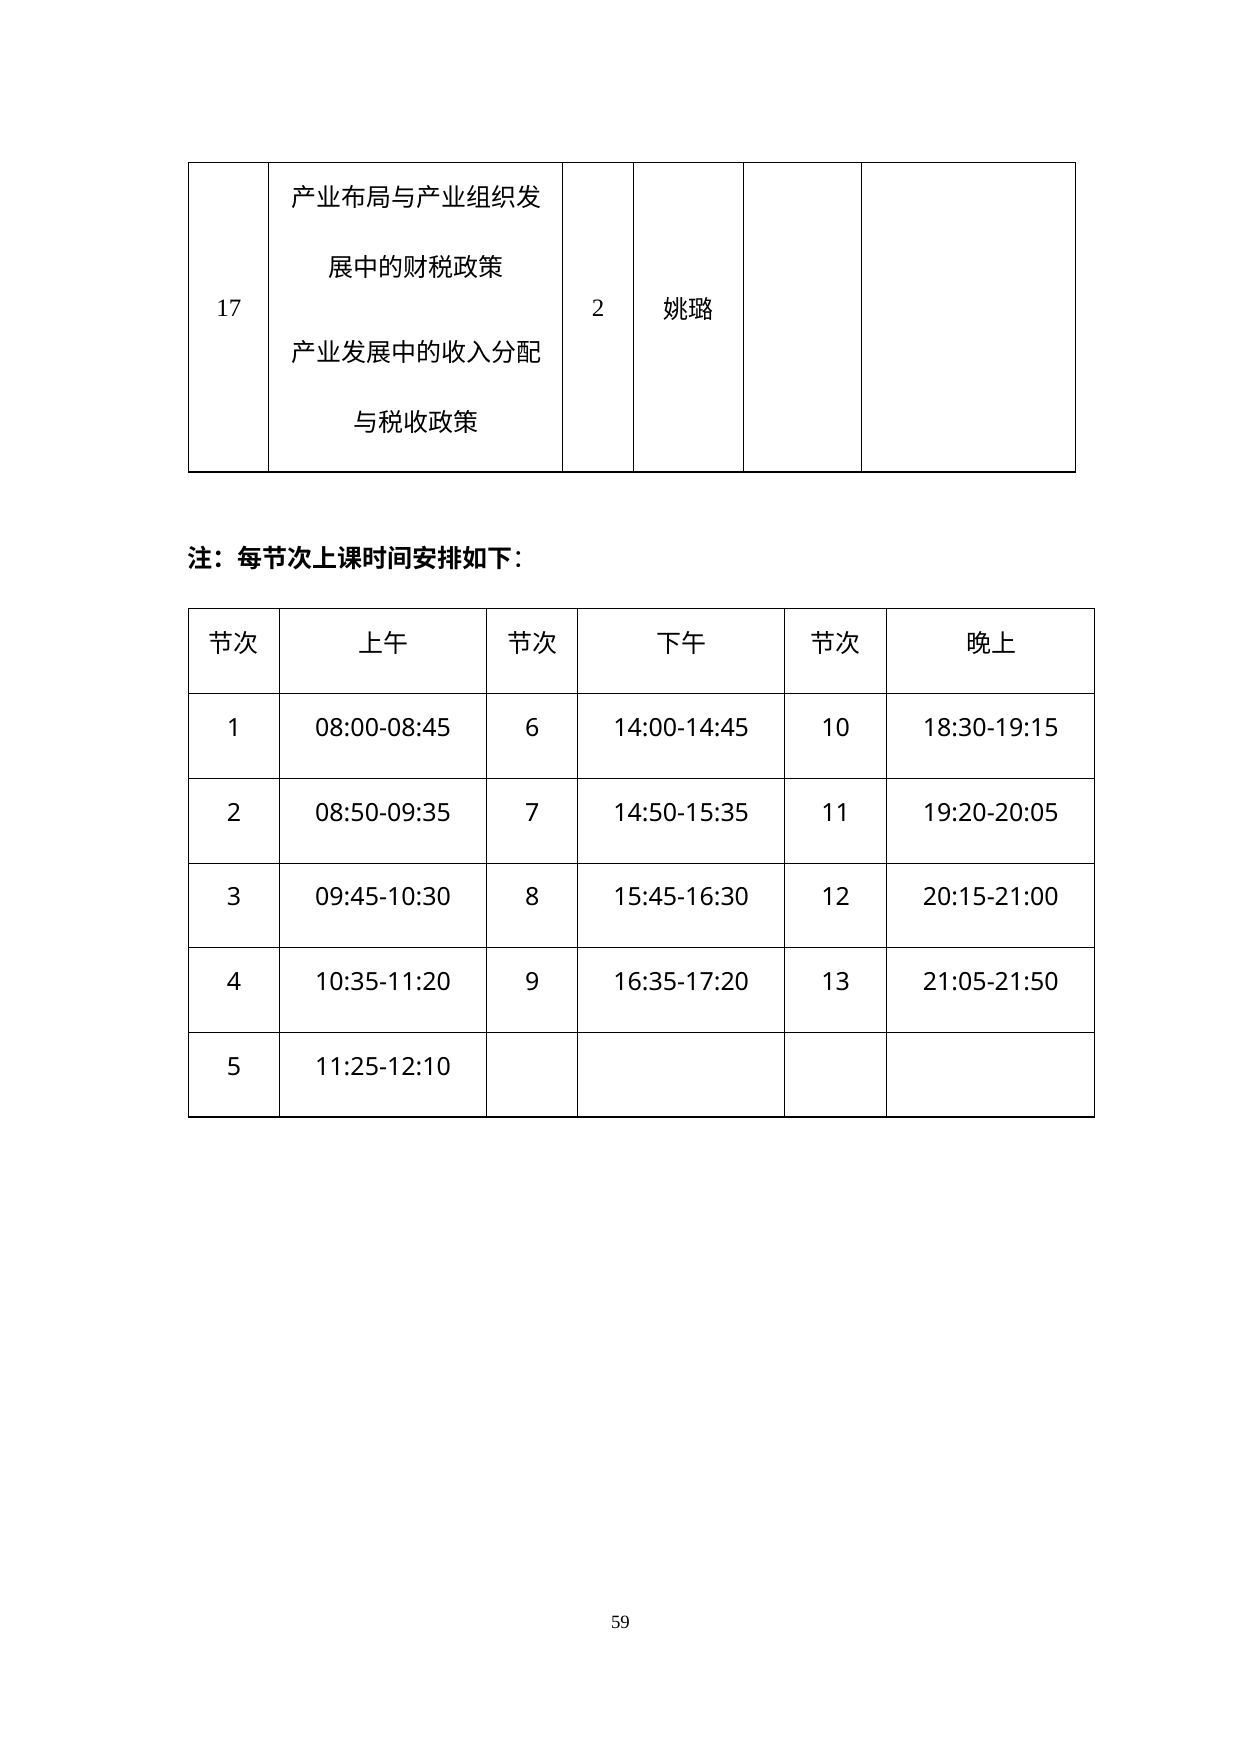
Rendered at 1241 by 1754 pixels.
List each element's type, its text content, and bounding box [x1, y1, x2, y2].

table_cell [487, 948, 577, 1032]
text 注：每节次上课时间安排如下： [187, 524, 1053, 589]
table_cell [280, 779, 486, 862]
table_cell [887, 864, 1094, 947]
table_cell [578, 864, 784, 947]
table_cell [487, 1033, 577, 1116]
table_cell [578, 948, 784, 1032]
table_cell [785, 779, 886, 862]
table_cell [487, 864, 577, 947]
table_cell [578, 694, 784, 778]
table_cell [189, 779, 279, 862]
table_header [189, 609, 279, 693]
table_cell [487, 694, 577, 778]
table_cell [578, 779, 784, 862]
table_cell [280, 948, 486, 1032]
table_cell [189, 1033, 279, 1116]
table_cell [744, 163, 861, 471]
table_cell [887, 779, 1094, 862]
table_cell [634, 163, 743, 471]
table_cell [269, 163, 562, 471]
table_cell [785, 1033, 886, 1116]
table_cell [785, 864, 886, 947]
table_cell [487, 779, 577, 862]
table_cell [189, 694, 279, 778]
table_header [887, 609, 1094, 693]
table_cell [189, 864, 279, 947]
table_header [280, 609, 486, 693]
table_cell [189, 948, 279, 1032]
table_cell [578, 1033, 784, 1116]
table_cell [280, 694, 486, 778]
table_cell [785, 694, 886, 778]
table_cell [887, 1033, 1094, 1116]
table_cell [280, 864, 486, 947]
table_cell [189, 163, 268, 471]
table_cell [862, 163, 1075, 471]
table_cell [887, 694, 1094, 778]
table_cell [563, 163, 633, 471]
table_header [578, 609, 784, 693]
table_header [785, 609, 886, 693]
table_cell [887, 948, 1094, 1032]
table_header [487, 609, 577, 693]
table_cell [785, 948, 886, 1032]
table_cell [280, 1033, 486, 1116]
